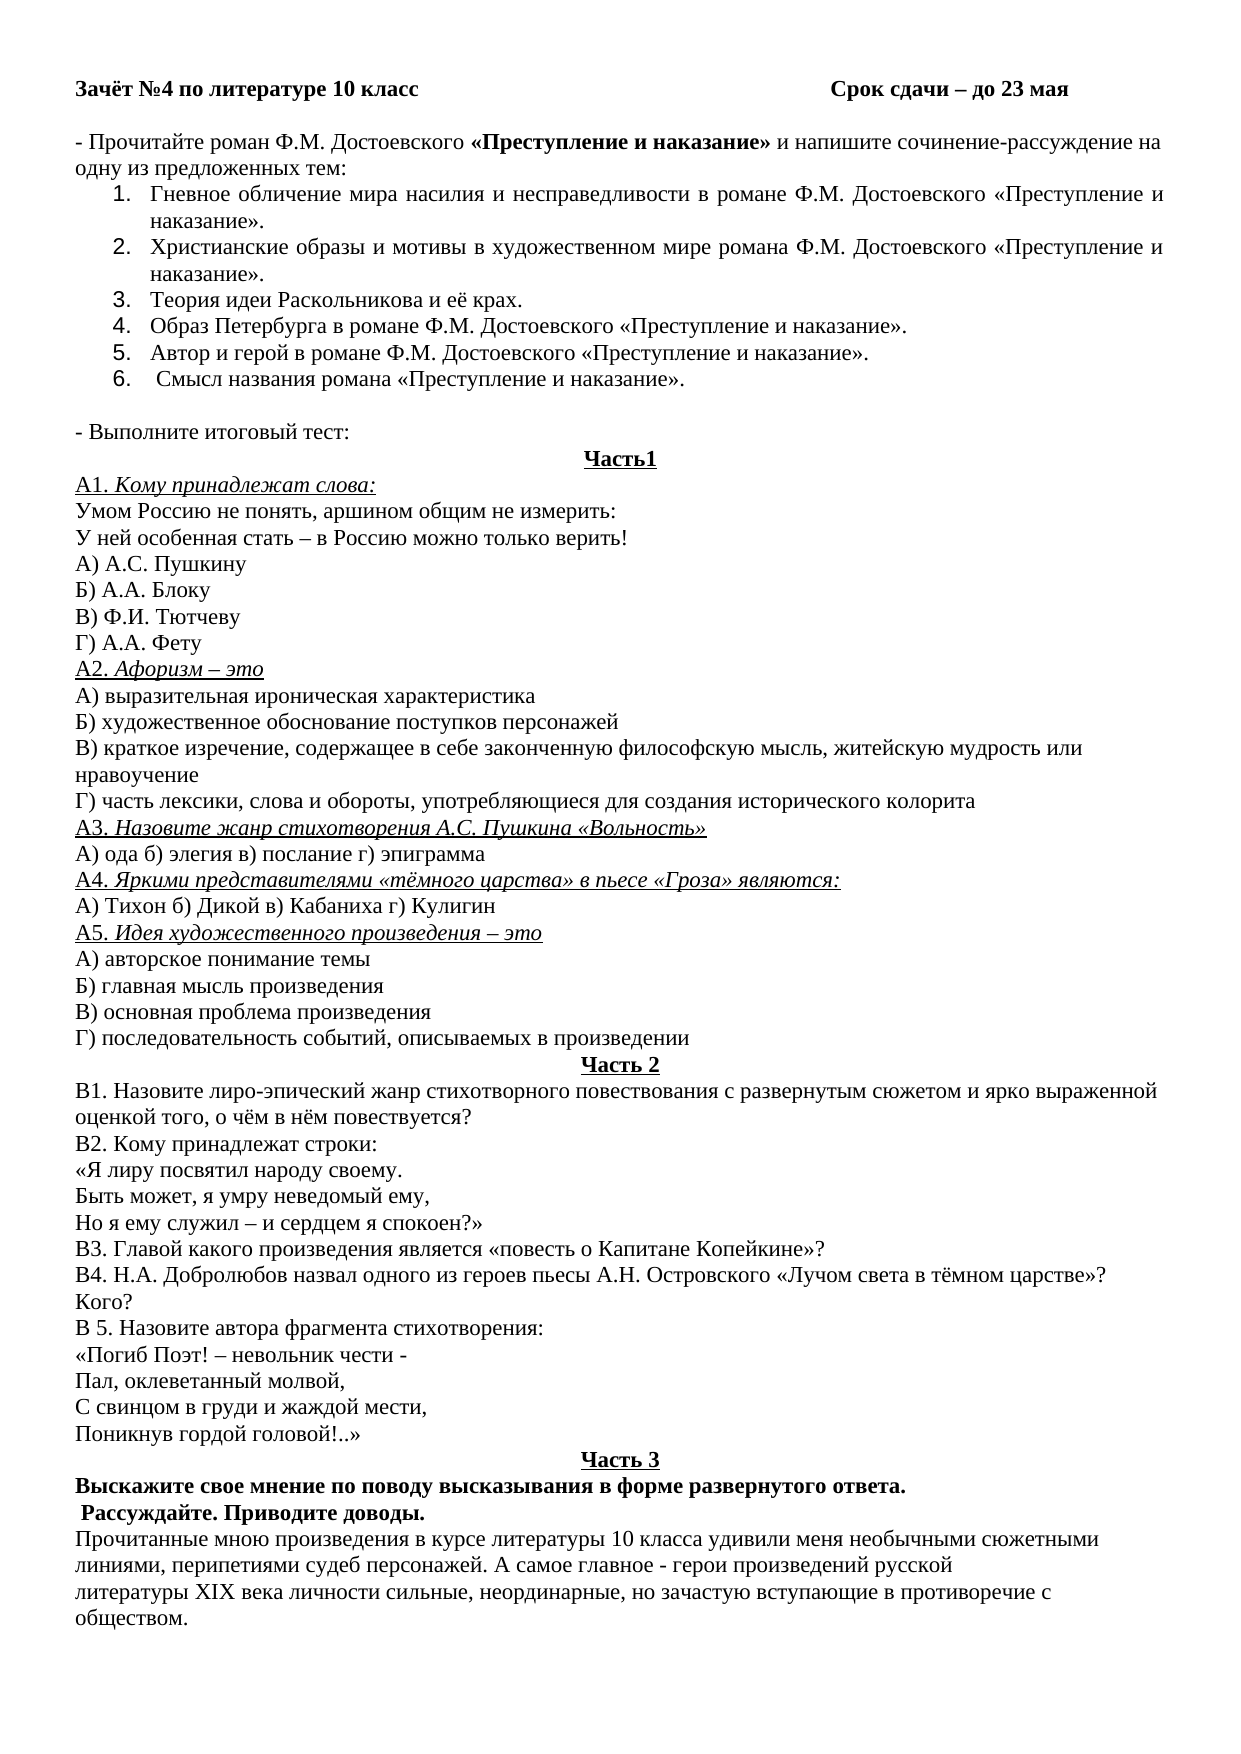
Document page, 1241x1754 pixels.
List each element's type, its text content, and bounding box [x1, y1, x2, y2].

text У ней особенная стать – в Россию можно только верить! [75, 524, 1165, 550]
list Смысл названия романа «Преступление и наказание». [112, 365, 1165, 392]
list Автор и герой в романе Ф.М. Достоевского «Преступление и наказание». [112, 339, 1165, 365]
list Христианские образы и мотивы в художественном мире романа Ф.М. Достоевского «Преступление и наказание». [112, 233, 1165, 286]
text Б) художественное обоснование поступков персонажей [75, 708, 1165, 734]
text - Прочитайте роман Ф.М. Достоевского «Преступление и наказание» и напишите сочинение-рассуждение на одну из предложенных тем: [75, 128, 1165, 180]
text Но я ему служил – и сердцем я спокоен?» [75, 1209, 1165, 1235]
text «Я лиру посвятил народу своему. [75, 1156, 1165, 1182]
text Рассуждайте. Приводите доводы. [75, 1499, 1165, 1525]
text «Погиб Поэт! – невольник чести - [75, 1341, 1165, 1367]
text В1. Назовите лиро-эпический жанр стихотворного повествования с развернутым сюжетом и ярко выраженной оценкой того, о чём в нём повествуется? [75, 1077, 1165, 1130]
list Образ Петербурга в романе Ф.М. Достоевского «Преступление и наказание». [112, 312, 1165, 339]
text Прочитанные мною произведения в курсе литературы 10 класса удивили меня необычными сюжетными линиями, перипетиями судеб персонажей. А самое главное - герои произведений русской литературы XIX века личности сильные, неординарные, но зачастую вступающие в противоречие с обществом. [75, 1525, 1165, 1631]
text Часть 3 [75, 1446, 1165, 1472]
text Зачёт №4 по литературе 10 класс Срок сдачи – до 23 мая [75, 75, 1165, 101]
text В) краткое изречение, содержащее в себе законченную философскую мысль, житейскую мудрость или нравоучение [75, 734, 1165, 787]
text Г) А.А. Фету [75, 629, 1165, 655]
text Г) последовательность событий, описываемых в произведении [75, 1024, 1165, 1051]
text В 5. Назовите автора фрагмента стихотворения: [75, 1314, 1165, 1341]
list Теория идеи Раскольникова и её крах. [112, 286, 1165, 312]
text А) авторское понимание темы [75, 945, 1165, 972]
text В) основная проблема произведения [75, 998, 1165, 1024]
text Поникнув гордой головой!..» [75, 1420, 1165, 1446]
text Б) главная мысль произведения [75, 972, 1165, 998]
text Пал, оклеветанный молвой, [75, 1367, 1165, 1393]
text Часть1 [75, 444, 1165, 471]
text А4. Яркими представителями «тёмного царства» в пьесе «Гроза» являются: [75, 866, 1165, 893]
text Г) часть лексики, слова и обороты, употребляющиеся для создания исторического колорита [75, 787, 1165, 813]
text А) А.С. Пушкину [75, 550, 1165, 576]
list Гневное обличение мира насилия и несправедливости в романе Ф.М. Достоевского «Преступление и наказание». [112, 180, 1165, 233]
text - Выполните итоговый тест: [75, 418, 1165, 444]
text Часть 2 [75, 1051, 1165, 1077]
text А2. Афоризм – это [75, 655, 1165, 682]
text С свинцом в груди и жаждой мести, [75, 1393, 1165, 1420]
text А) Тихон б) Дикой в) Кабаниха г) Кулигин [75, 893, 1165, 919]
text Выскажите свое мнение по поводу высказывания в форме развернутого ответа. [75, 1472, 1165, 1499]
text В3. Главой какого произведения является «повесть о Капитане Копейкине»? [75, 1235, 1165, 1262]
text А1. Кому принадлежат слова: [75, 471, 1165, 497]
text В) Ф.И. Тютчеву [75, 603, 1165, 629]
text В4. Н.А. Добролюбов назвал одного из героев пьесы А.Н. Островского «Лучом света в тёмном царстве»? Кого? [75, 1262, 1165, 1314]
text Быть может, я умру неведомый ему, [75, 1182, 1165, 1209]
text Умом Россию не понять, аршином общим не измерить: [75, 497, 1165, 524]
text А3. Назовите жанр стихотворения А.С. Пушкина «Вольность» [75, 813, 1165, 840]
text Б) А.А. Блоку [75, 576, 1165, 603]
text А) выразительная ироническая характеристика [75, 682, 1165, 708]
text А) ода б) элегия в) послание г) эпиграмма [75, 840, 1165, 866]
text А5. Идея художественного произведения – это [75, 919, 1165, 945]
text В2. Кому принадлежат строки: [75, 1130, 1165, 1156]
